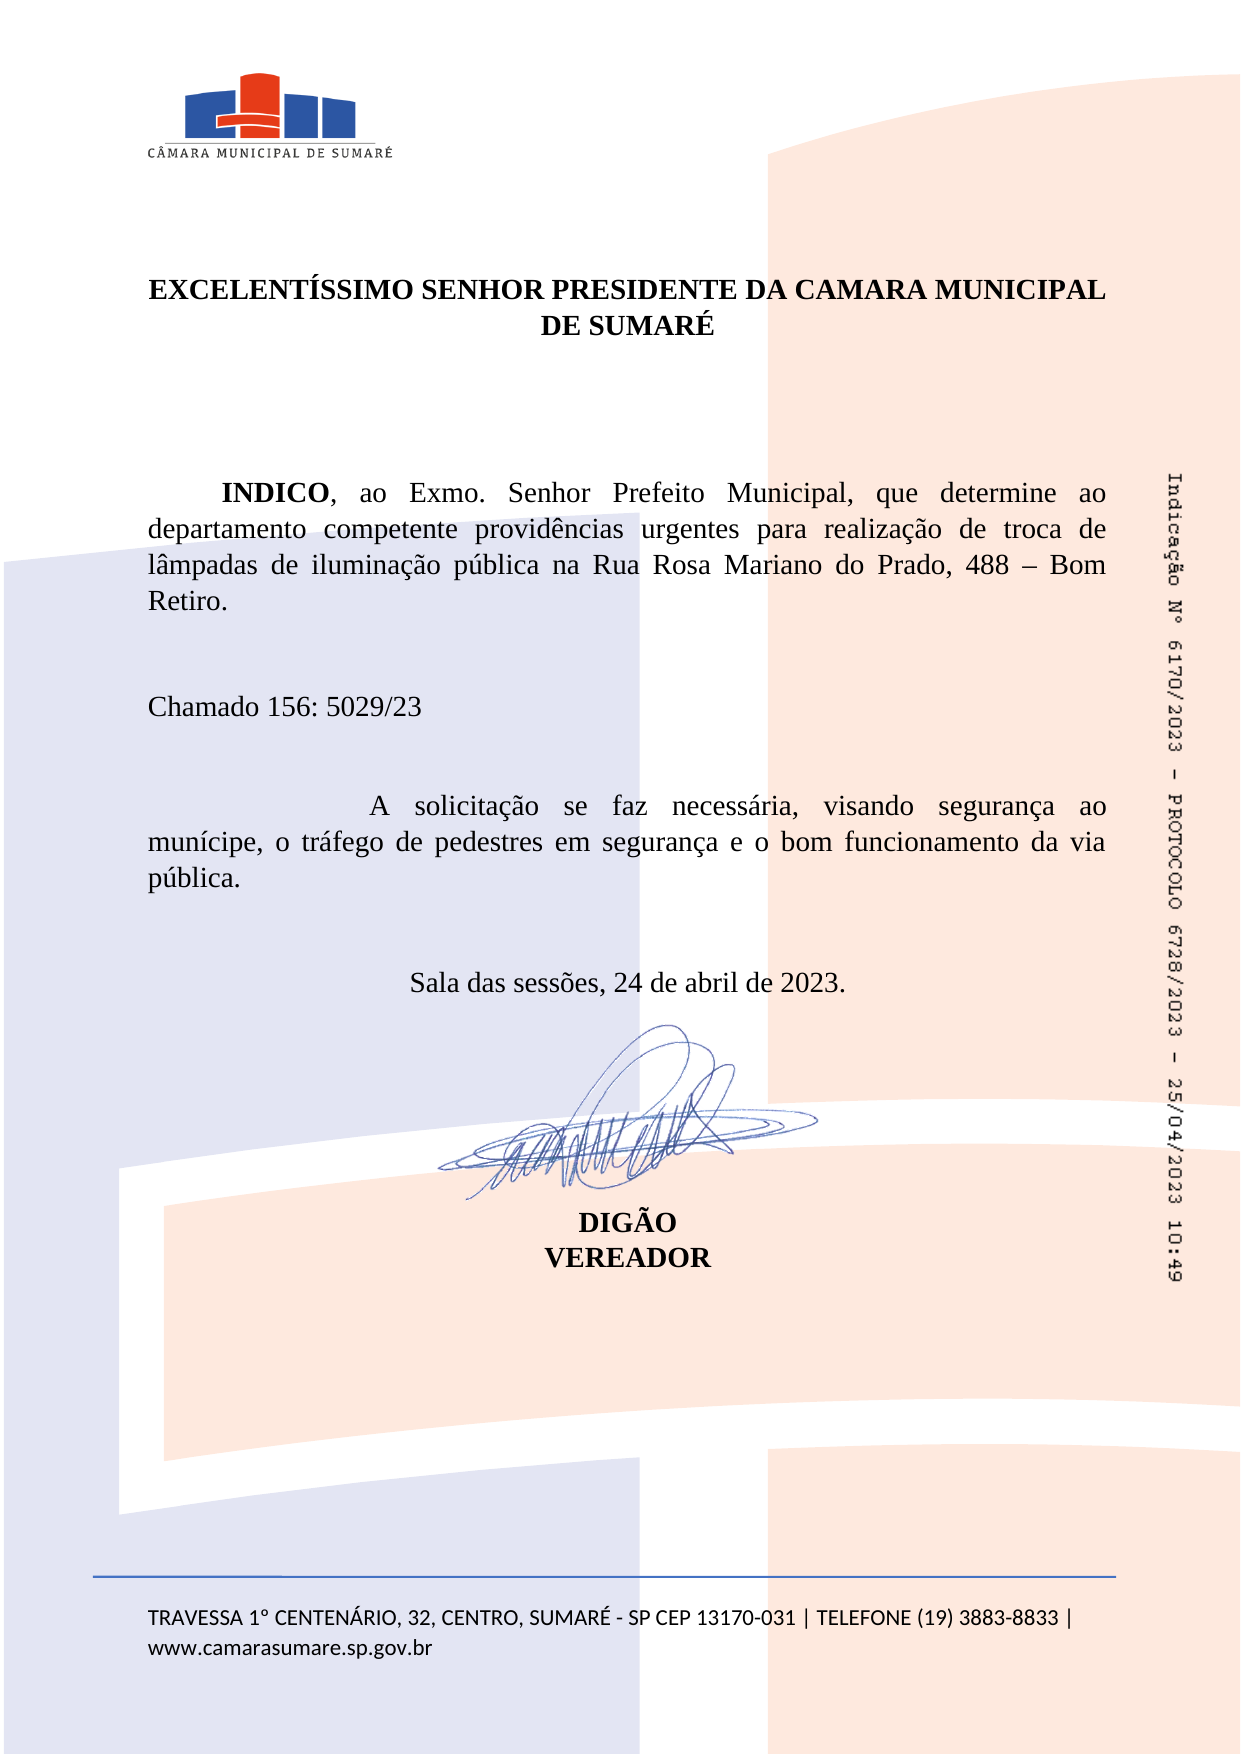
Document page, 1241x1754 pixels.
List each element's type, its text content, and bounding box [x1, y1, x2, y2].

picture [431, 1020, 824, 1207]
text EXCELENTÍSSIMO SENHOR PRESIDENTE DA CAMARA MUNICIPAL DE SUMARÉ [148, 272, 1107, 342]
list A solicitação se faz necessária, visando segurança ao munícipe, o tráfego de pedestres em segurança e o bom funcionamento da via pública. [148, 788, 1107, 894]
text Sala das sessões, 24 de abril de 2023. [148, 965, 1107, 999]
picture [147, 73, 394, 160]
text INDICO, ao Exmo. Senhor Prefeito Municipal, que determine ao departamento competente providências urgentes para realização de troca de lâmpadas de iluminação pública na Rua Rosa Mariano do Prado, 488 – Bom Retiro. [148, 475, 1107, 617]
text DIGÃO [148, 1205, 1107, 1238]
text Chamado 156: 5029/23 [148, 689, 1107, 722]
picture [1142, 468, 1205, 1286]
text VEREADOR [148, 1240, 1107, 1274]
